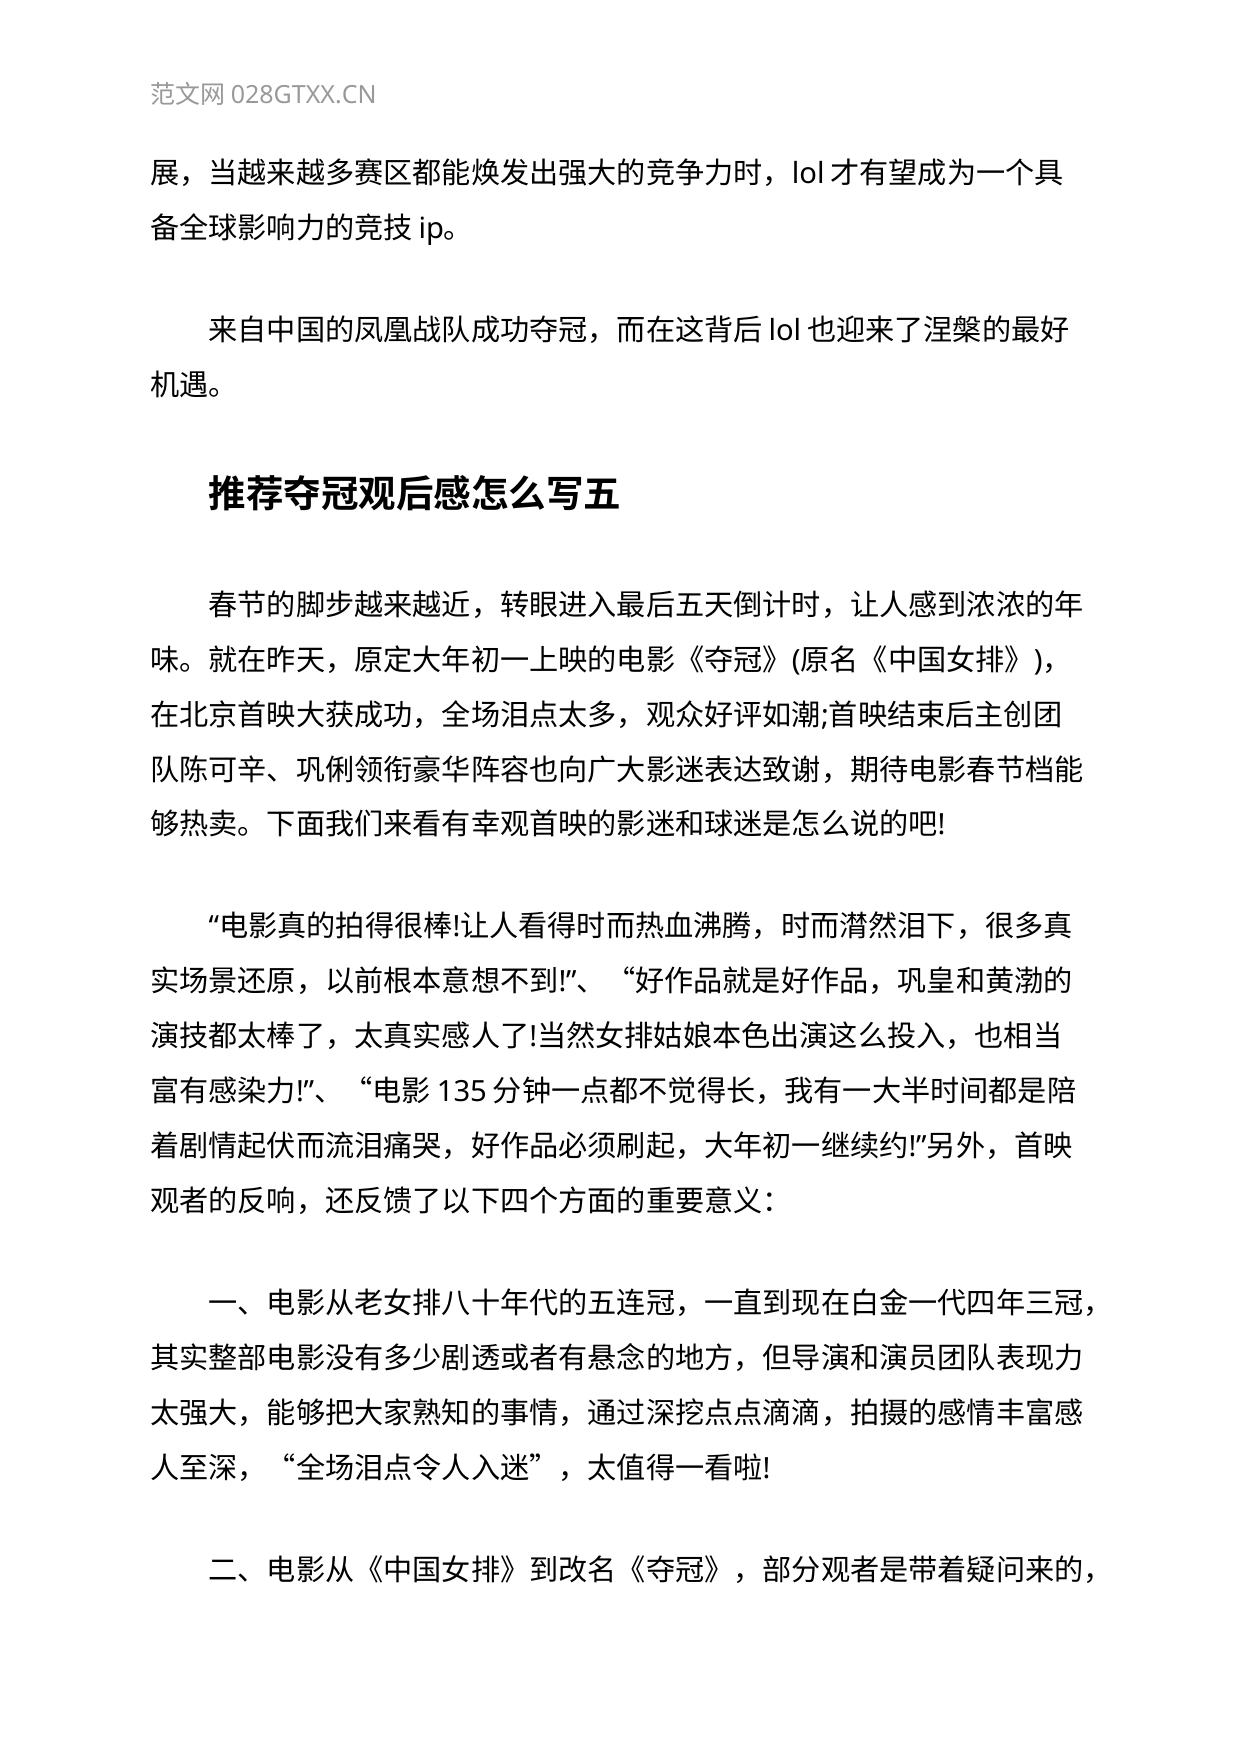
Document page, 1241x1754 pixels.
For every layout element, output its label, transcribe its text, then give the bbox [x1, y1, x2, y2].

text 一、电影从老女排八十年代的五连冠，一直到现在白金一代四年三冠，其实整部电影没有多少剧透或者有悬念的地方，但导演和演员团队表现力太强大，能够把大家熟知的事情，通过深挖点点滴滴，拍摄的感情丰富感人至深，“全场泪点令人入迷”，太值得一看啦! [150, 1280, 1090, 1487]
text “电影真的拍得很棒!让人看得时而热血沸腾，时而潸然泪下，很多真实场景还原，以前根本意想不到!”、“好作品就是好作品，巩皇和黄渤的演技都太棒了，太真实感人了!当然女排姑娘本色出演这么投入，也相当富有感染力!”、“电影135分钟一点都不觉得长，我有一大半时间都是陪着剧情起伏而流泪痛哭，好作品必须刷起，大年初一继续约!”另外，首映观者的反响，还反馈了以下四个方面的重要意义： [150, 903, 1090, 1220]
text 春节的脚步越来越近，转眼进入最后五天倒计时，让人感到浓浓的年味。就在昨天，原定大年初一上映的电影《夺冠》(原名《中国女排》)，在北京首映大获成功，全场泪点太多，观众好评如潮;首映结束后主创团队陈可辛、巩俐领衔豪华阵容也向广大影迷表达致谢，期待电影春节档能够热卖。下面我们来看有幸观首映的影迷和球迷是怎么说的吧! [150, 581, 1090, 843]
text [150, 1546, 1090, 1589]
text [150, 150, 1090, 247]
text 来自中国的凤凰战队成功夺冠，而在这背后lol也迎来了涅槃的最好机遇。 [150, 307, 1090, 404]
text 推荐夺冠观后感怎么写五 [150, 464, 1090, 518]
